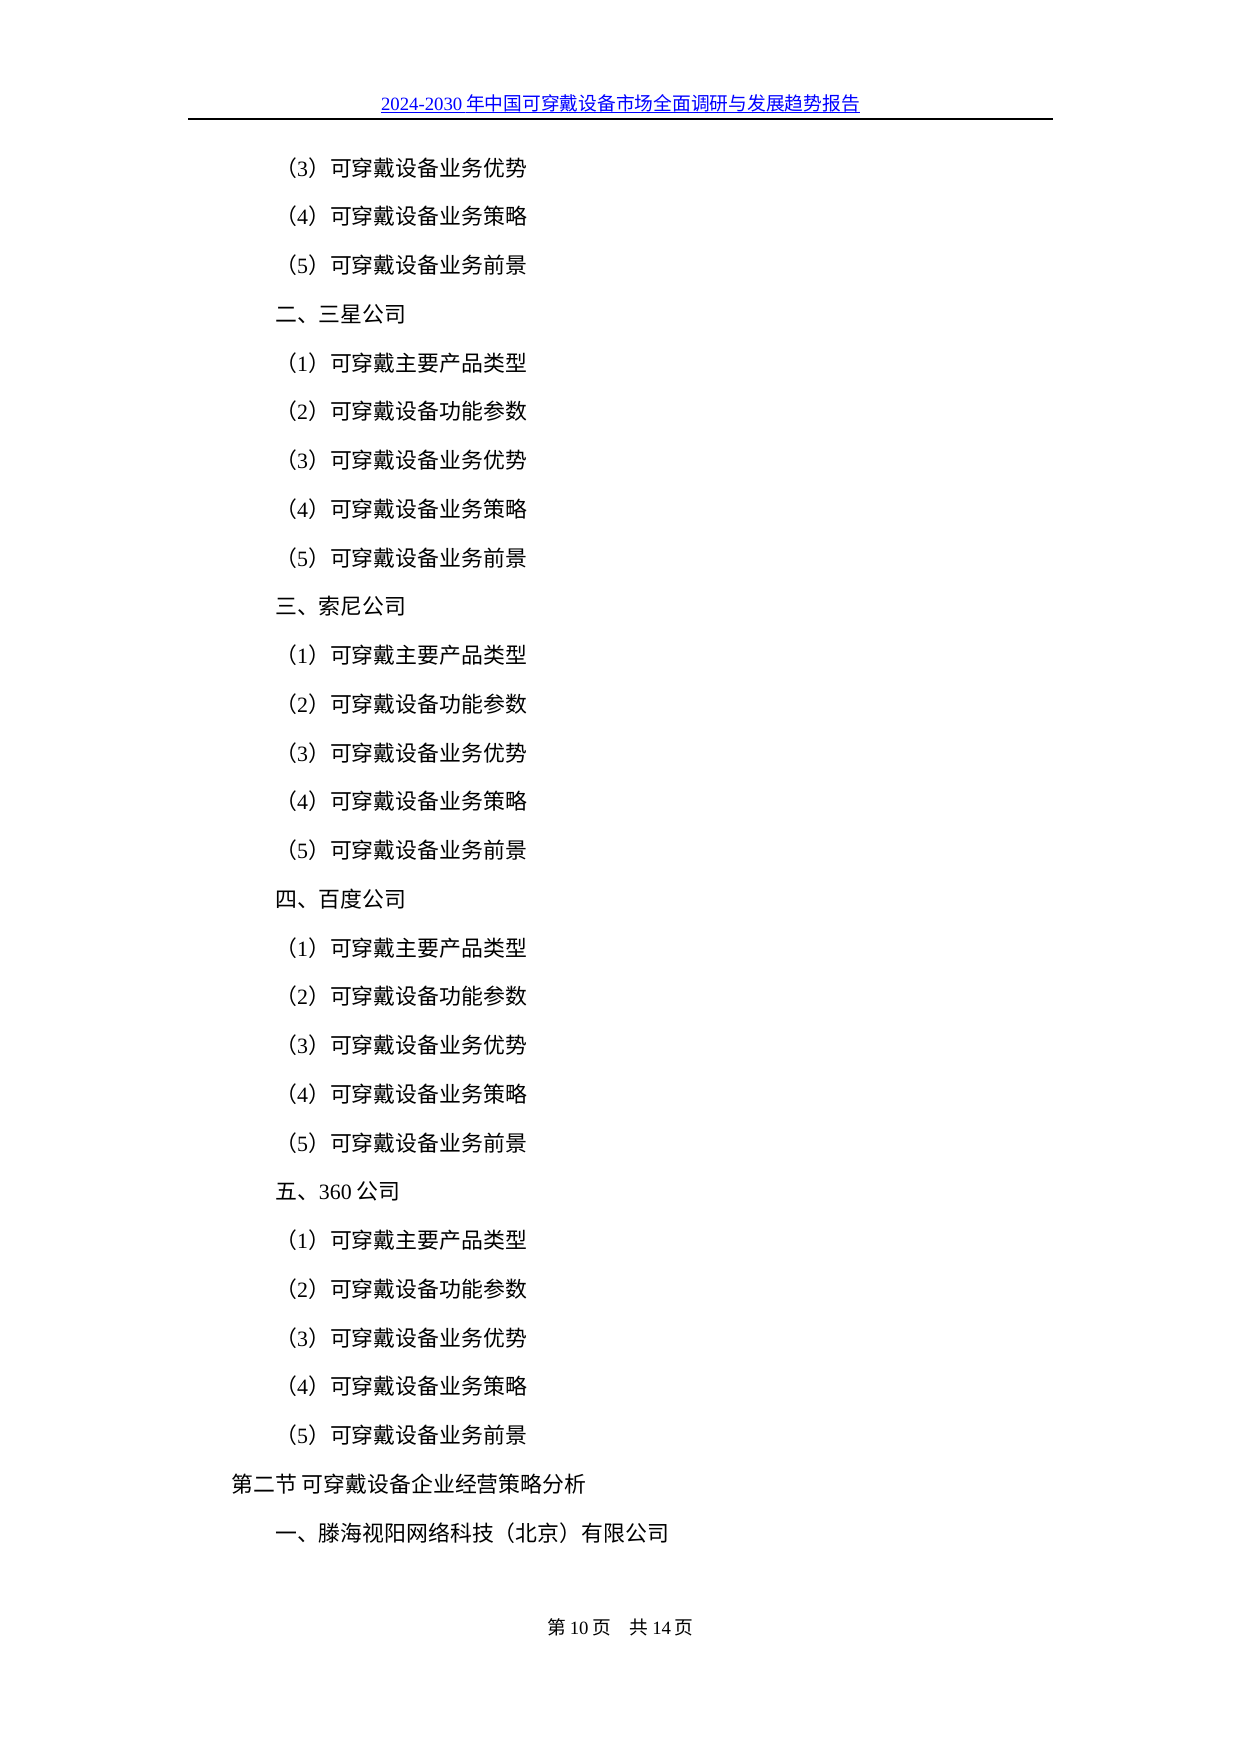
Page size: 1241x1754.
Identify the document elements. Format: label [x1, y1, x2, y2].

text [187, 150, 1053, 1548]
